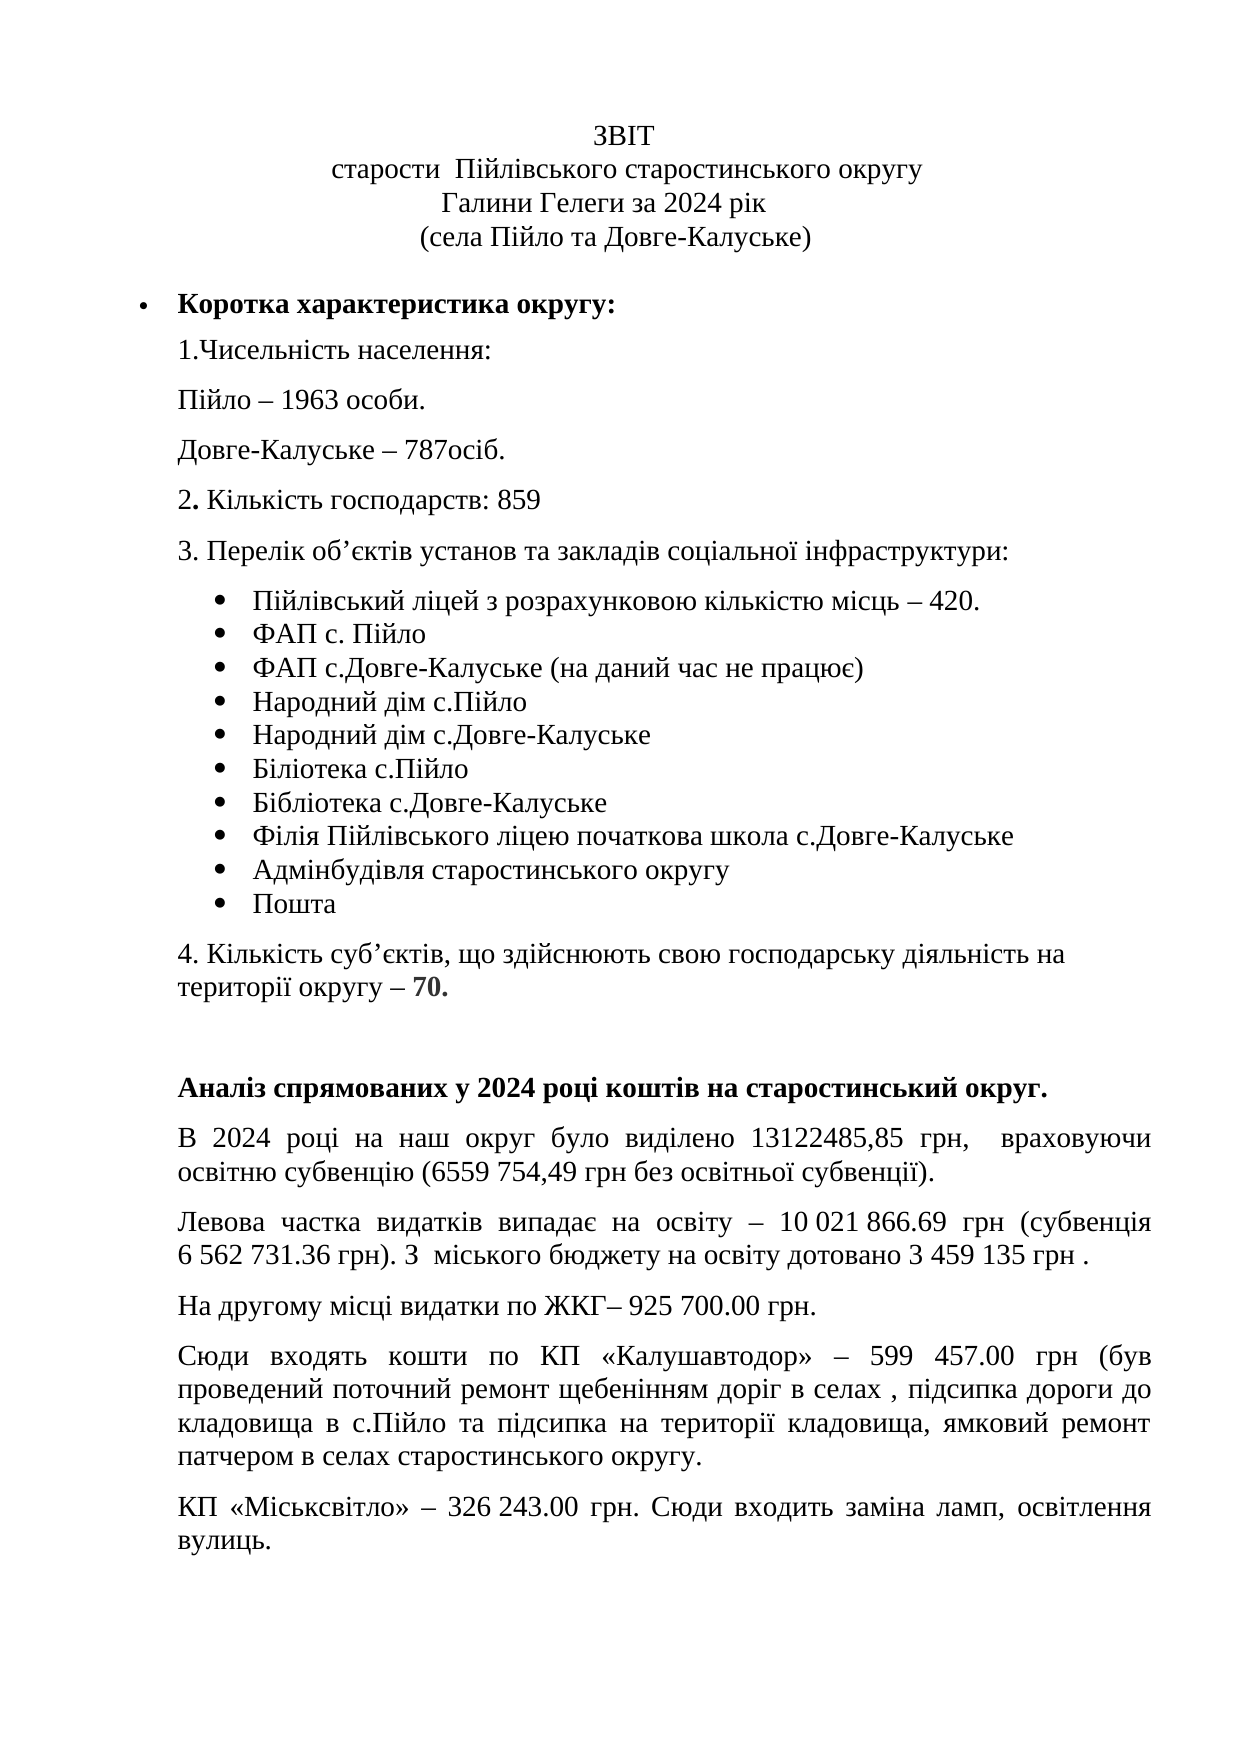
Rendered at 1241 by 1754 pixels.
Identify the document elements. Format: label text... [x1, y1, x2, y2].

list Філія Пійлівського ліцею початкова школа с.Довге-Калуське [215, 818, 1152, 852]
list ФАП с. Пійло [215, 617, 1152, 650]
text 4. Кількість суб’єктів, що здійснюють свою господарську діяльність на території округу – 70. [177, 936, 1152, 1003]
text КП «Міськсвітло» – 326 243.00 грн. Сюди входить заміна ламп, освітлення вулиць. [177, 1489, 1152, 1556]
list Бібліотека с.Довге-Калуське [215, 785, 1152, 818]
list ФАП с.Довге-Калуське (на даний час не працює) [215, 650, 1152, 684]
text Пійло – 1963 особи. [177, 382, 1152, 416]
text старости Пійлівського старостинського округу [177, 152, 1152, 185]
text Сюди входять кошти по КП «Калушавтодор» – 599 457.00 грн (був проведений поточний ремонт щебенінням доріг в селах , підсипка дороги до кладовища в с.Пійло та підсипка на території кладовища, ямковий ремонт патчером в селах старостинського округу. [177, 1338, 1152, 1472]
text 2. Кількість господарств: 859 [177, 482, 1152, 516]
list Адмінбудівля старостинського округу [215, 852, 1152, 886]
text Левова частка видатків випадає на освіту – 10 021 866.69 грн (субвенція 6 562 731.36 грн). З міського бюджету на освіту дотовано 3 459 135 грн . [177, 1204, 1152, 1271]
list Пошта [215, 886, 1152, 919]
text Галини Гелеги за 2024 рік [251, 185, 1152, 219]
text На другому місці видатки по ЖКГ– 925 700.00 грн. [177, 1288, 1152, 1321]
list Коротка характеристика округу: [140, 286, 1152, 319]
list Пійлівський ліцей з розрахунковою кількістю місць – 420. [215, 583, 1152, 617]
list Біліотека с.Пійло [215, 751, 1152, 785]
text Довге-Калуське – 787осіб. [177, 432, 1152, 466]
text В 2024 році на наш округ було виділено 13122485,85 грн, враховуючи освітню субвенцію (6559 754,49 грн без освітньої субвенції). [177, 1120, 1152, 1187]
text Аналіз спрямованих у 2024 році коштів на старостинський округ. [177, 1070, 1152, 1103]
text 1.Чисельність населення: [177, 332, 1152, 365]
text (села Пійло та Довге-Калуське) [324, 219, 1152, 252]
list Народний дім с.Довге-Калуське [215, 717, 1152, 751]
text 3. Перелік об’єктів установ та закладів соціальної інфраструктури: [177, 533, 1152, 566]
list Народний дім с.Пійло [215, 684, 1152, 717]
text ЗВІТ [177, 118, 1152, 152]
